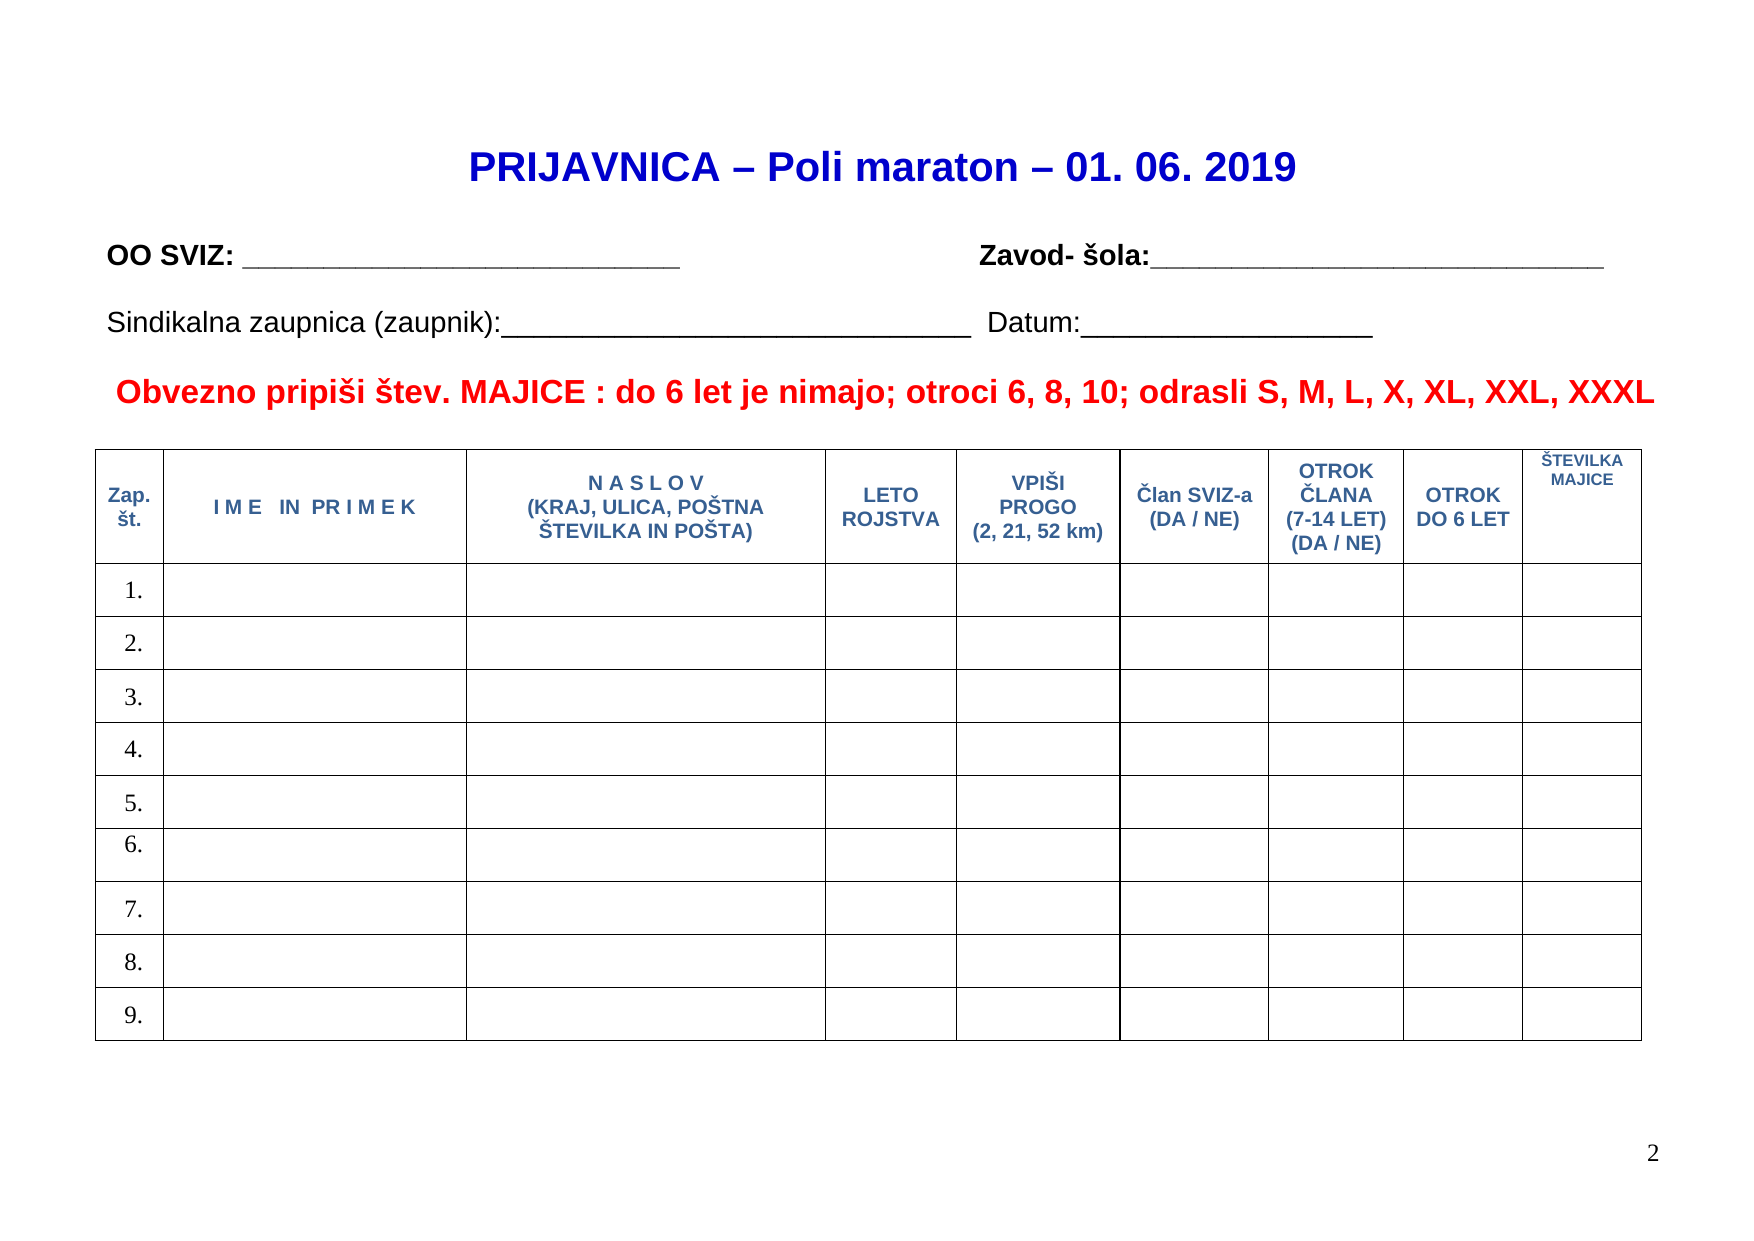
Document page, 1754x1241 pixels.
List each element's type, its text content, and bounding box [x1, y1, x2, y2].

table_cell [957, 670, 1119, 722]
table_cell [1121, 670, 1268, 722]
table_cell [1121, 882, 1268, 934]
table_cell [1404, 935, 1522, 987]
text OO SVIZ: ___________________________ Zavod- šola:____________________________ [106, 238, 1659, 272]
table_cell [1269, 723, 1403, 775]
table_cell [1523, 988, 1641, 1040]
table_cell [96, 988, 163, 1040]
table_cell [826, 776, 956, 828]
text Sindikalna zaupnica (zaupnik):_____________________________ Datum:__________________ [106, 305, 1659, 339]
text PRIJAVNICA – Poli maraton – 01. 06. 2019 [106, 142, 1659, 190]
table_cell [1269, 935, 1403, 987]
table_cell [957, 776, 1119, 828]
table_cell [1121, 617, 1268, 669]
table_cell [467, 829, 825, 881]
table_cell [1121, 723, 1268, 775]
table_cell [1269, 564, 1403, 616]
table_cell [1269, 670, 1403, 722]
table_cell [164, 829, 466, 881]
table_cell [1121, 988, 1268, 1040]
table_cell [957, 617, 1119, 669]
table_cell [1121, 776, 1268, 828]
table_cell [1404, 617, 1522, 669]
table_cell [164, 564, 466, 616]
table_cell [164, 723, 466, 775]
table_cell [1523, 829, 1641, 881]
table_cell [467, 935, 825, 987]
table_cell [957, 564, 1119, 616]
table_header LETO ROJSTVA [826, 450, 956, 563]
table_cell [957, 723, 1119, 775]
table_cell [1404, 564, 1522, 616]
table_cell [467, 882, 825, 934]
table_cell [1404, 882, 1522, 934]
table_cell [1404, 723, 1522, 775]
table_header OTROK ČLANA (7-14 LET) (DA / NE) [1269, 450, 1403, 563]
table_cell [1523, 776, 1641, 828]
table_cell [96, 882, 163, 934]
table_cell [96, 776, 163, 828]
table_cell [1121, 935, 1268, 987]
table_cell [957, 829, 1119, 881]
table_cell [96, 564, 163, 616]
table_cell [1404, 829, 1522, 881]
table_header Član SVIZ-a (DA / NE) [1121, 450, 1268, 563]
table_cell [467, 670, 825, 722]
table_cell [826, 617, 956, 669]
table_cell [826, 564, 956, 616]
table_cell [467, 617, 825, 669]
table_cell [96, 670, 163, 722]
table_header I M E IN PR I M E K [164, 450, 466, 563]
table_cell [1523, 670, 1641, 722]
table_header N A S L O V (KRAJ, ULICA, POŠTNA ŠTEVILKA IN POŠTA) [467, 450, 825, 563]
table_cell [1121, 564, 1268, 616]
table_header OTROK DO 6 LET [1404, 450, 1522, 563]
table_cell [164, 776, 466, 828]
table_cell [1523, 617, 1641, 669]
table_cell [164, 882, 466, 934]
table_cell [467, 988, 825, 1040]
table_cell [467, 723, 825, 775]
table_cell [1404, 670, 1522, 722]
table_cell [1404, 776, 1522, 828]
table_cell [467, 776, 825, 828]
table_cell [957, 882, 1119, 934]
table_cell [826, 882, 956, 934]
table_cell [957, 988, 1119, 1040]
table_cell [957, 935, 1119, 987]
table_cell [1523, 935, 1641, 987]
table_cell [1121, 829, 1268, 881]
table_cell [96, 829, 163, 881]
table_header Zap.št. [96, 450, 163, 563]
table_cell [467, 564, 825, 616]
table_cell [1269, 988, 1403, 1040]
table_cell [96, 617, 163, 669]
table_cell [1269, 829, 1403, 881]
table_cell [826, 670, 956, 722]
table_header VPIŠI PROGO (2, 21, 52 km) [957, 450, 1119, 563]
table_cell [826, 829, 956, 881]
table_cell [1269, 776, 1403, 828]
table_cell [1523, 723, 1641, 775]
table_cell [164, 670, 466, 722]
table_cell [1523, 564, 1641, 616]
table_cell [164, 988, 466, 1040]
table_cell [826, 723, 956, 775]
table_cell [96, 723, 163, 775]
table_cell [1269, 882, 1403, 934]
table_cell [826, 935, 956, 987]
table_cell [164, 617, 466, 669]
table_cell [1269, 617, 1403, 669]
table_cell [96, 935, 163, 987]
text Obvezno pripiši štev. MAJICE : do 6 let je nimajo; otroci 6, 8, 10; odrasli S, M, L, X, XL, XXL, XXXL [106, 372, 1659, 411]
table_header ŠTEVILKA MAJICE [1523, 450, 1641, 563]
table_cell [1404, 988, 1522, 1040]
table_cell [164, 935, 466, 987]
table_cell [1523, 882, 1641, 934]
table_cell [826, 988, 956, 1040]
